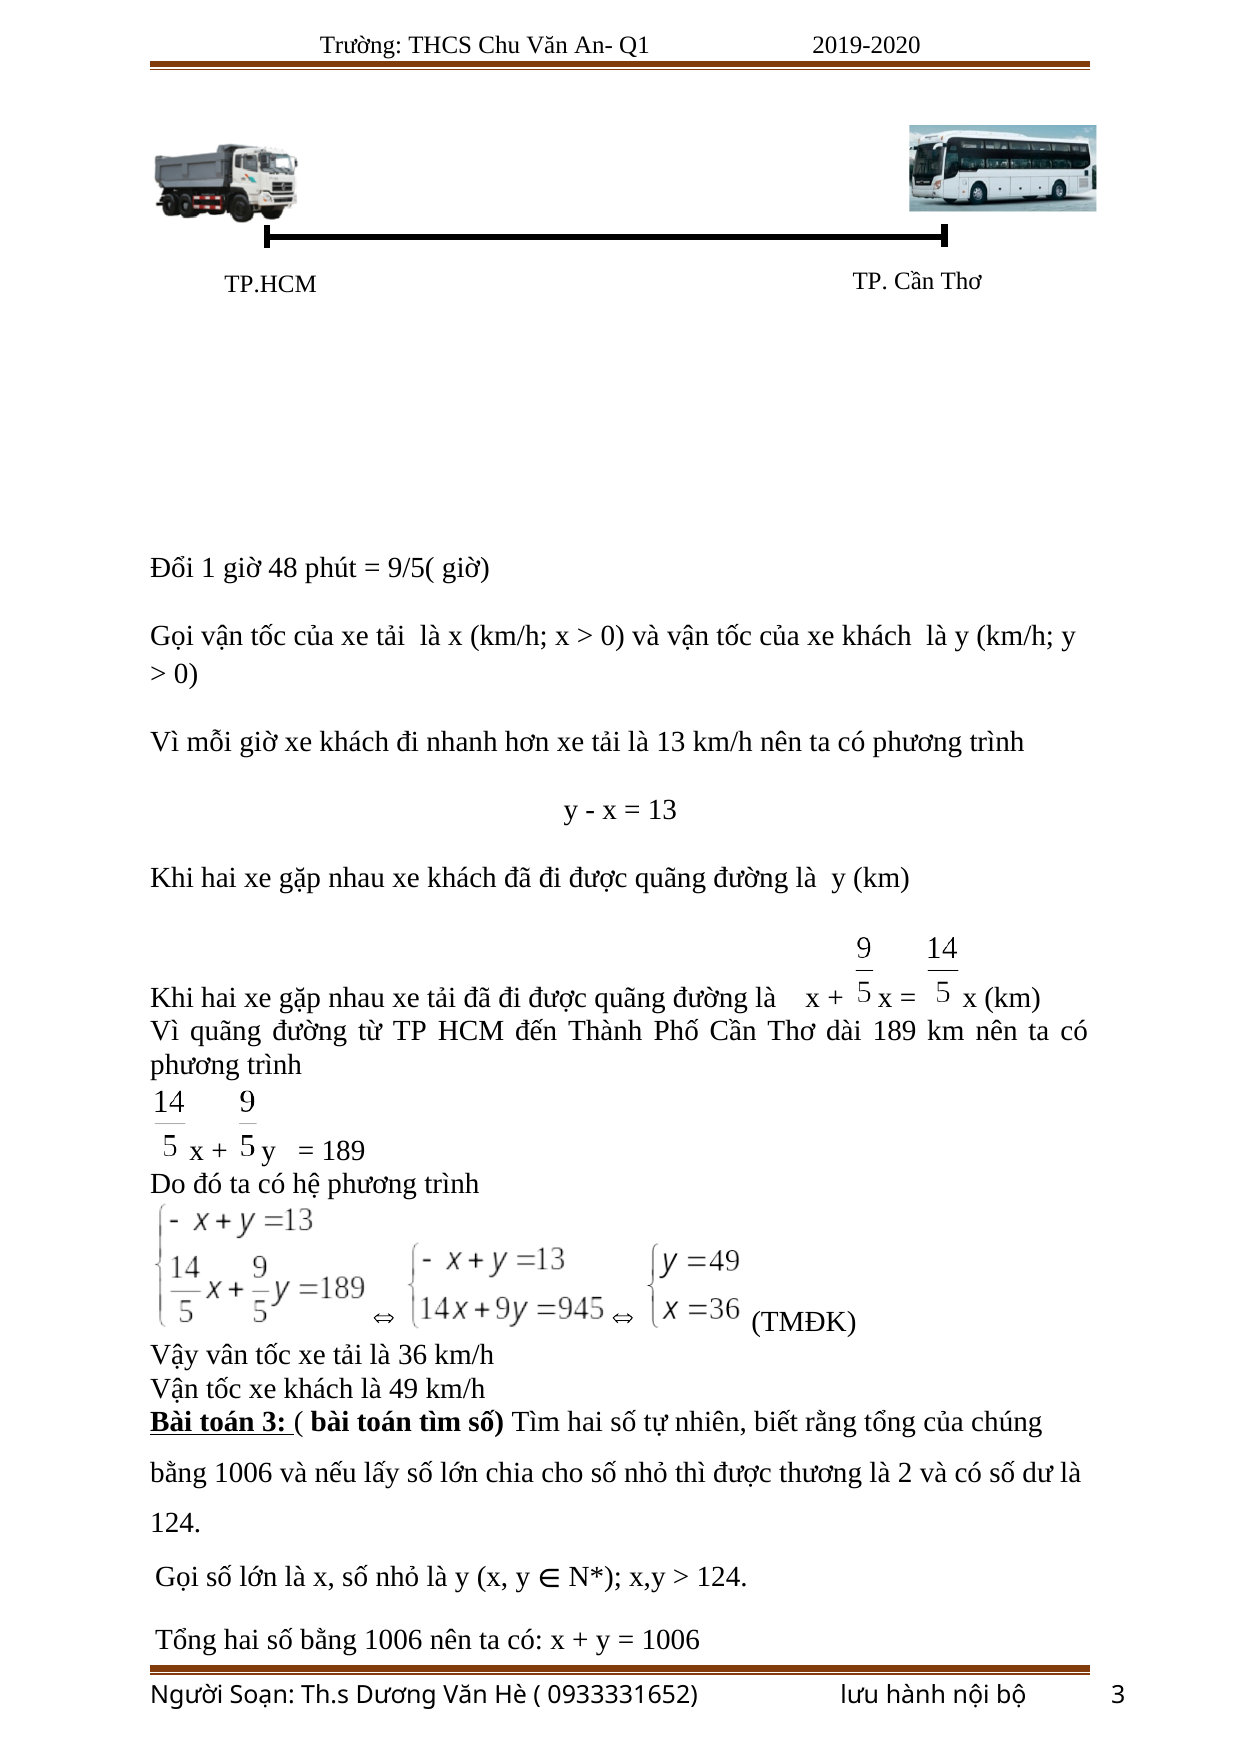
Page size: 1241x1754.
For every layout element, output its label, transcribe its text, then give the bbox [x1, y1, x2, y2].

text Khi hai xe gặp nhau xe khách đã đi được quãng đường là y (km) [150, 860, 1090, 893]
text x + y = 189 [150, 1080, 1090, 1166]
text (TMĐK) [150, 1200, 1090, 1337]
text Vậy vân tốc xe tải là 36 km/h [150, 1337, 1090, 1371]
text Vận tốc xe khách là 49 km/h [150, 1371, 1090, 1404]
text Vì mỗi giờ xe khách đi nhanh hơn xe tải là 13 km/h nên ta có phương trình [150, 724, 1090, 758]
picture [150, 138, 301, 228]
picture [909, 125, 1097, 212]
text Đổi 1 giờ 48 phút = 9/5( giờ) [150, 550, 1090, 584]
text Do đó ta có hệ phương trình [150, 1166, 1090, 1200]
text Gọi vận tốc của xe tải là x (km/h; x > 0) và vận tốc của xe khách là y (km/h; y > 0) [150, 618, 1090, 690]
text Tổng hai số bằng 1006 nên ta có: x + y = 1006 [155, 1618, 1085, 1655]
text Bài toán 3: ( bài toán tìm số) Tìm hai số tự nhiên, biết rằng tổng của chúng bằng 1006 và nếu lấy số lớn chia cho số nhỏ thì được thương là 2 và có số dư là 124. [150, 1404, 1090, 1539]
text Vì quãng đường từ TP HCM đến Thành Phố Cần Thơ dài 189 km nên ta có phương trình [150, 1013, 1090, 1080]
text y - x = 13 [150, 792, 1090, 826]
text Khi hai xe gặp nhau xe tải đã đi được quãng đường là x + x = x (km) [150, 927, 1090, 1013]
text Gọi số lớn là x, số nhỏ là y (x, y ∈ N*); x,y > 124. [155, 1555, 1085, 1593]
